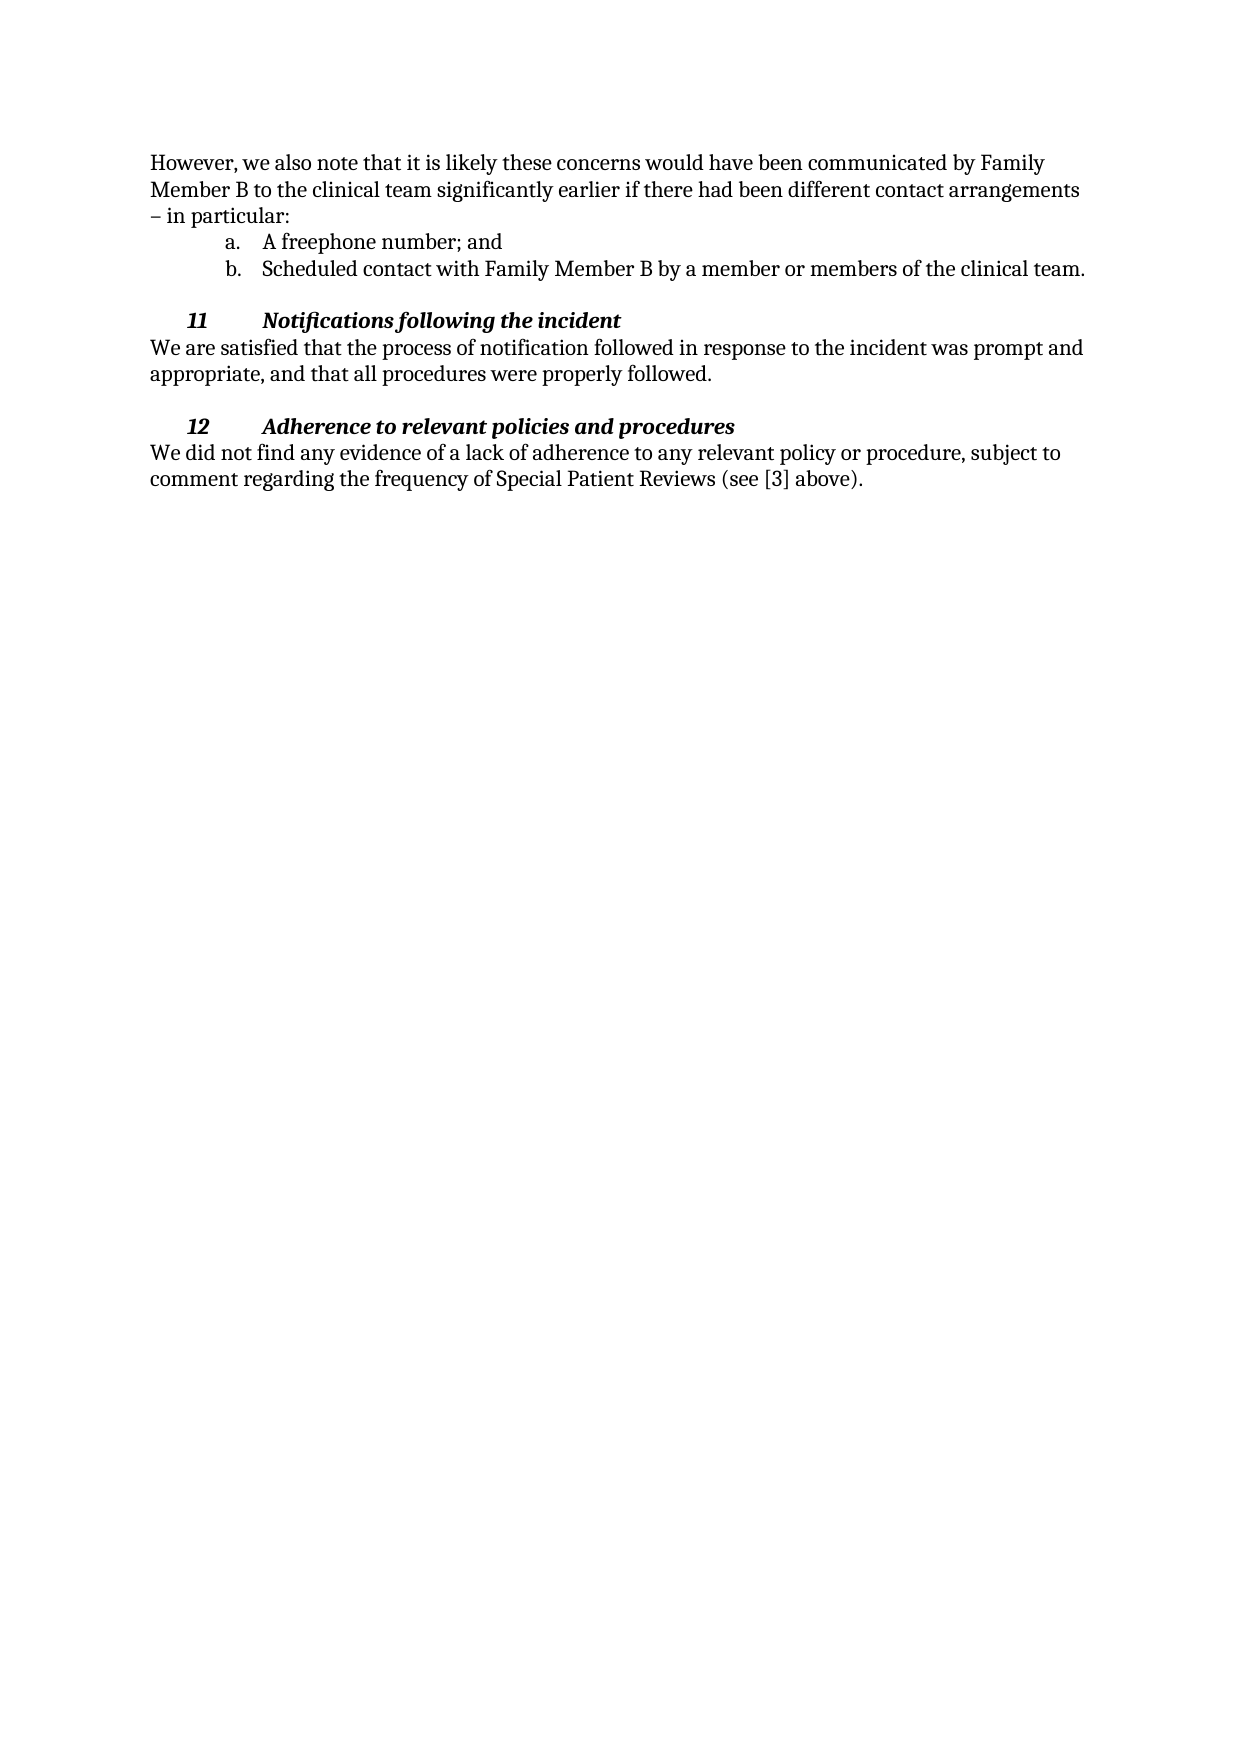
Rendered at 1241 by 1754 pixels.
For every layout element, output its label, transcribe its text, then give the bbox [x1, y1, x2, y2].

list A freephone number; and [225, 229, 1090, 255]
list Notifications following the incident [187, 308, 1090, 334]
text We are satisfied that the process of notification followed in response to the incident was prompt and appropriate, and that all procedures were properly followed. [150, 334, 1090, 387]
list Scheduled contact with Family Member B by a member or members of the clinical team. [225, 255, 1090, 282]
text We did not find any evidence of a lack of adherence to any relevant policy or procedure, subject to comment regarding the frequency of Special Patient Reviews (see [3] above). [150, 440, 1090, 493]
list Adherence to relevant policies and procedures [187, 413, 1090, 440]
text However, we also note that it is likely these concerns would have been communicated by Family Member B to the clinical team significantly earlier if there had been different contact arrangements – in particular: [150, 150, 1090, 229]
